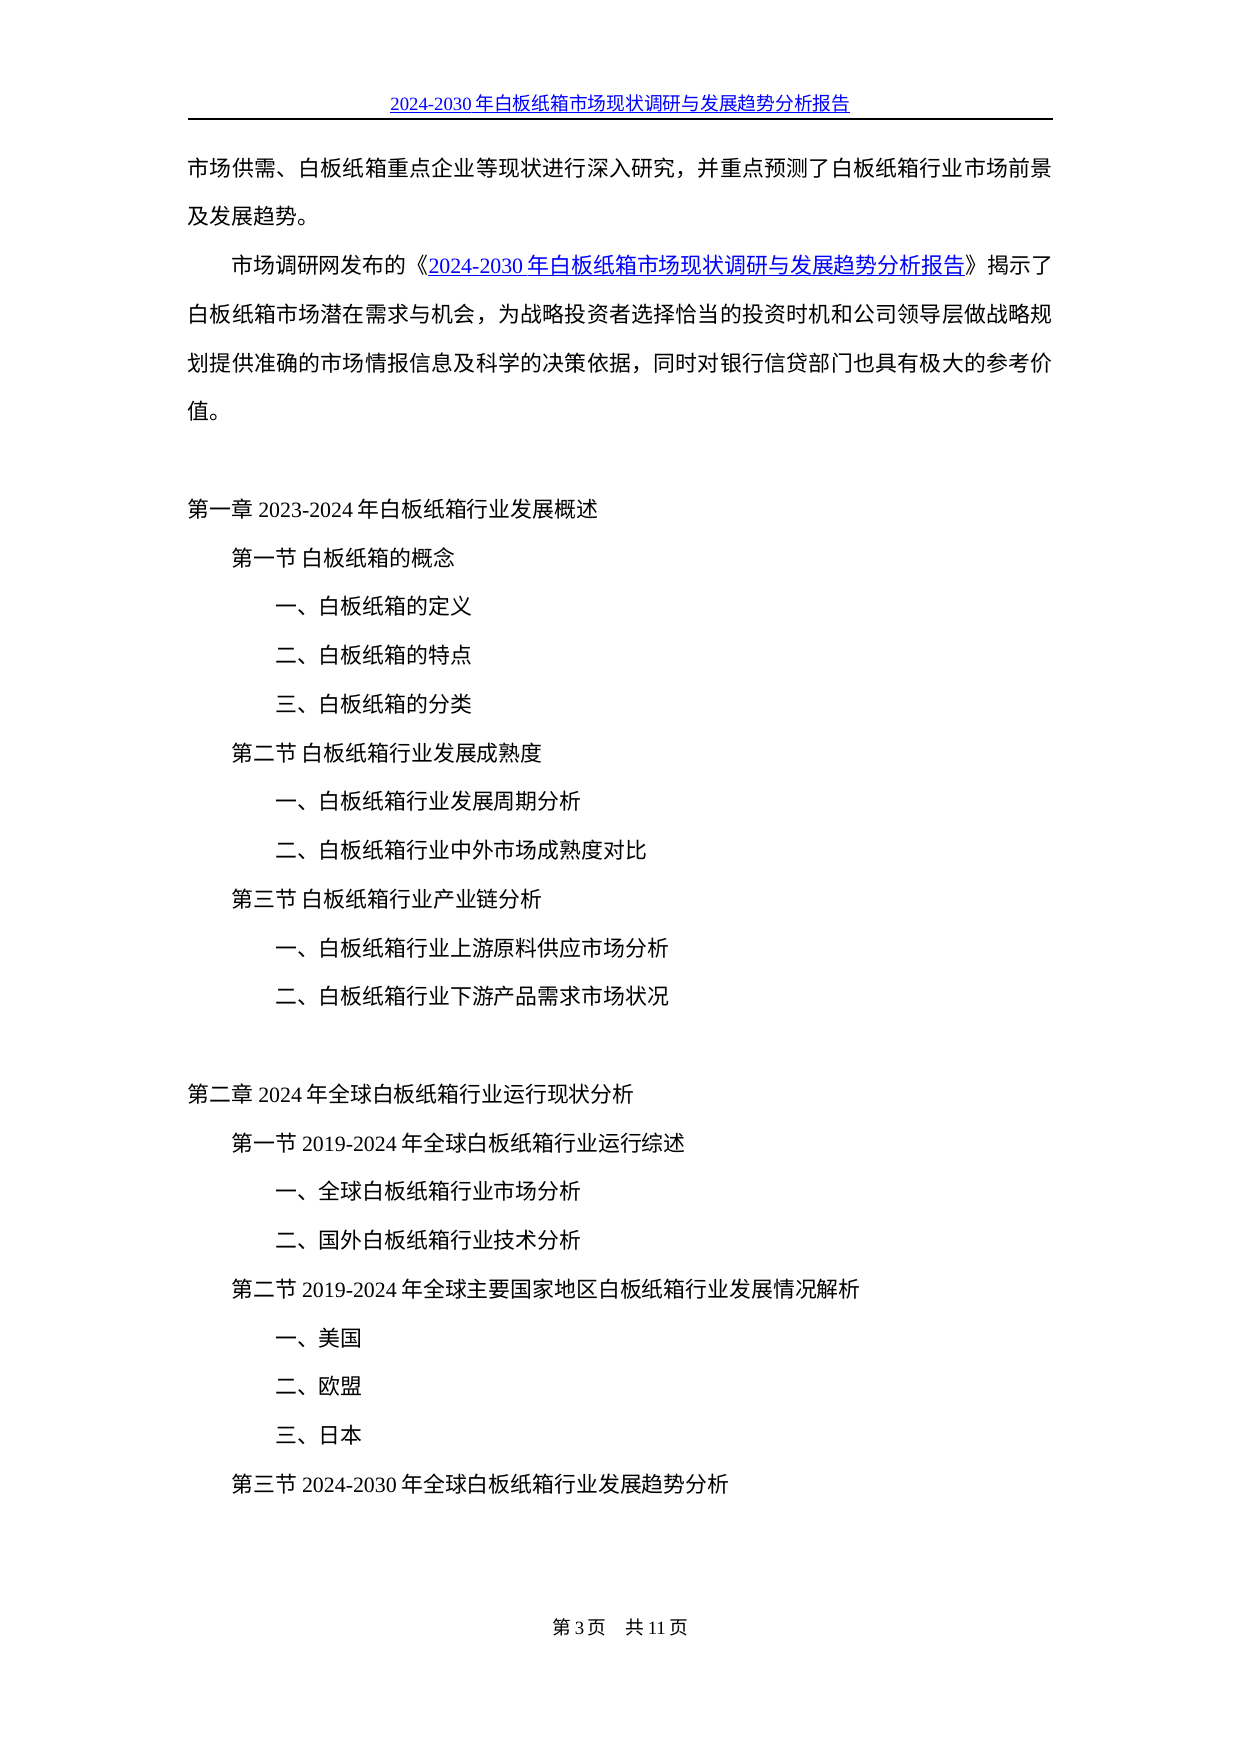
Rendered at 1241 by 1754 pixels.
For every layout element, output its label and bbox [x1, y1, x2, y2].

text [187, 150, 1053, 1499]
